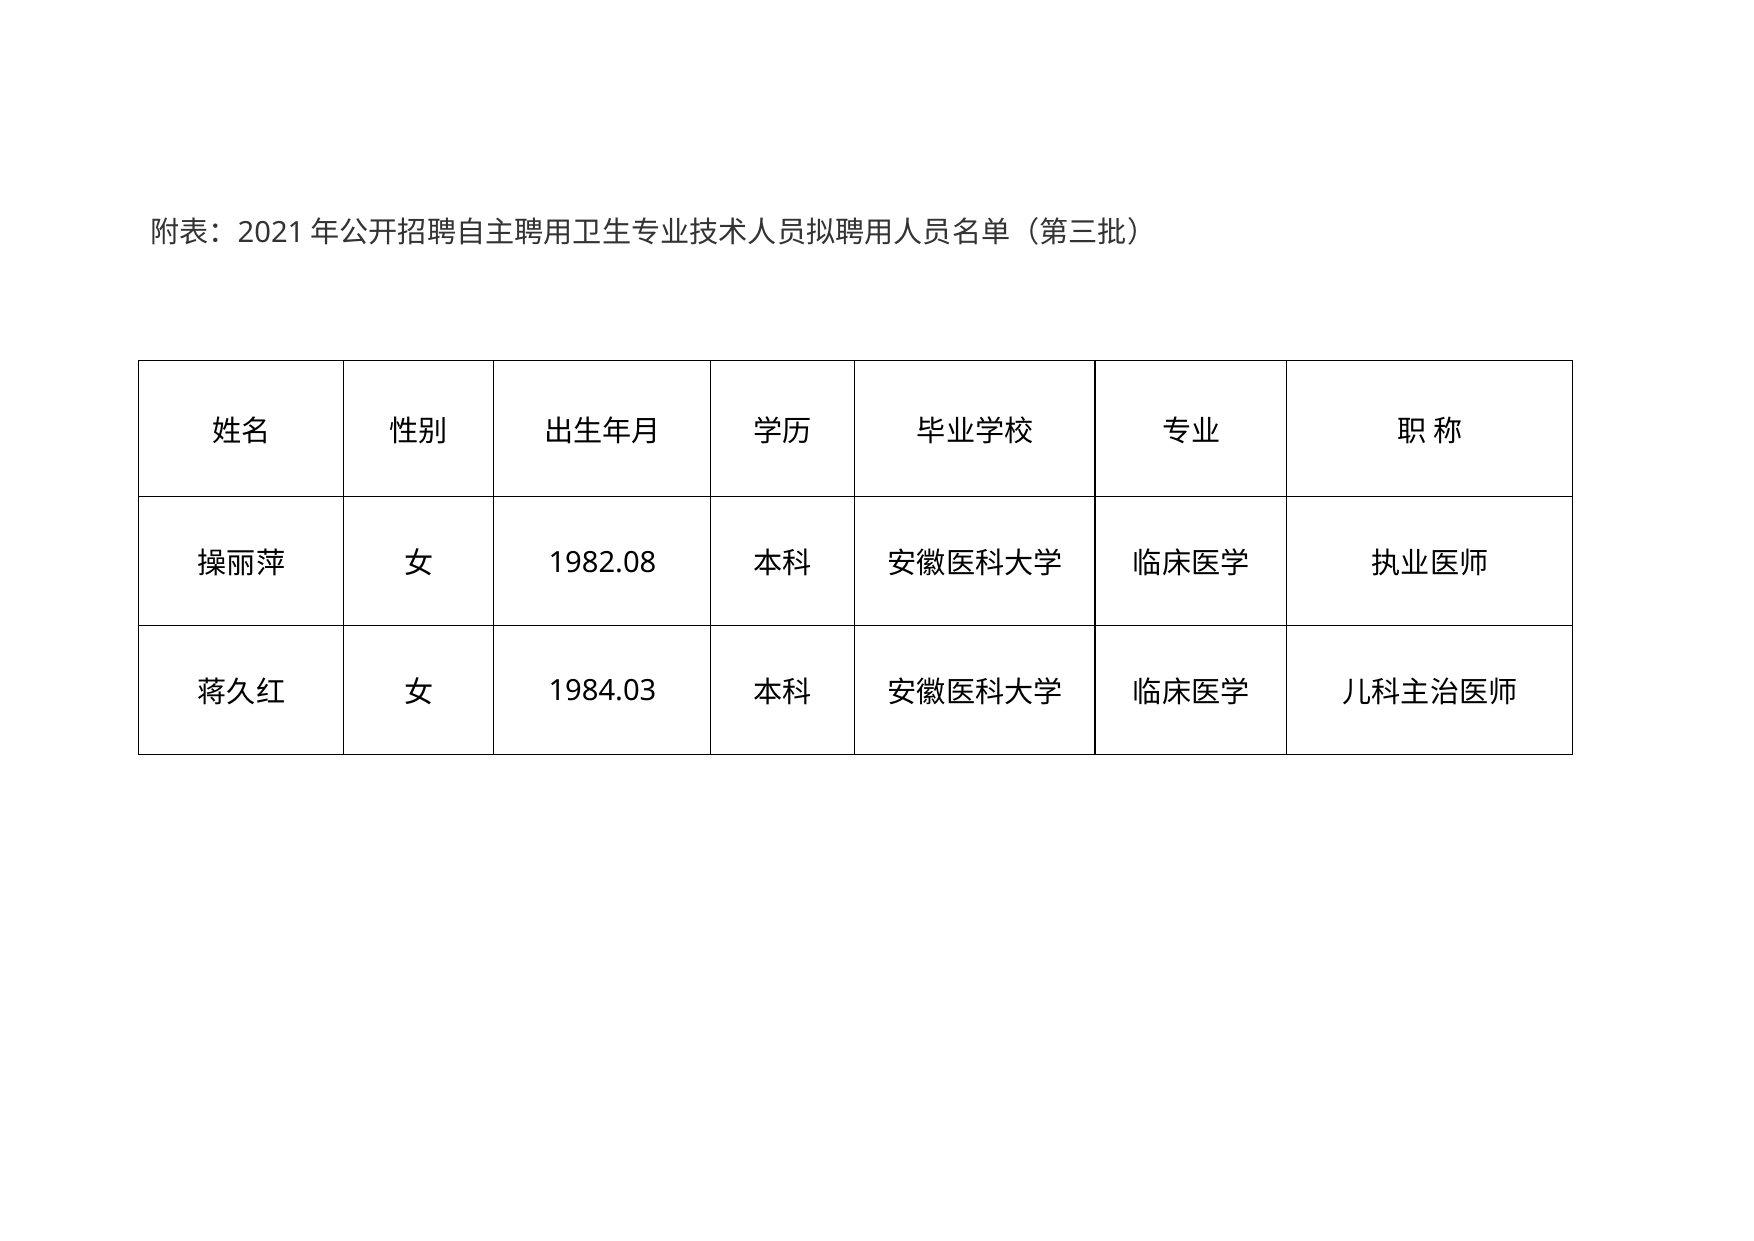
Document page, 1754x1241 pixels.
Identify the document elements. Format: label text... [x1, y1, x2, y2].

table_cell 本科 [711, 626, 854, 753]
table_cell 临床医学 [1096, 497, 1286, 625]
table_cell 女 [344, 626, 493, 753]
table_cell 执业医师 [1287, 497, 1572, 625]
table_header 职 称 [1287, 361, 1572, 496]
table_header 学历 [711, 361, 854, 496]
table_cell 本科 [711, 497, 854, 625]
text 附表：2021年公开招聘自主聘用卫生专业技术人员拟聘用人员名单（第三批） [150, 198, 1604, 263]
table_header 出生年月 [494, 361, 710, 496]
table_header 毕业学校 [855, 361, 1094, 496]
table_cell 蒋久红 [139, 626, 343, 753]
table_cell 安徽医科大学 [855, 497, 1094, 625]
table_cell 1984.03 [494, 626, 710, 753]
table_cell 儿科主治医师 [1287, 626, 1572, 753]
table_cell 女 [344, 497, 493, 625]
table_cell 临床医学 [1096, 626, 1286, 753]
table_header 姓名 [139, 361, 343, 496]
table_header 专业 [1096, 361, 1286, 496]
table_cell 操丽萍 [139, 497, 343, 625]
table_header 性别 [344, 361, 493, 496]
table_cell 1982.08 [494, 497, 710, 625]
table_cell 安徽医科大学 [855, 626, 1094, 753]
